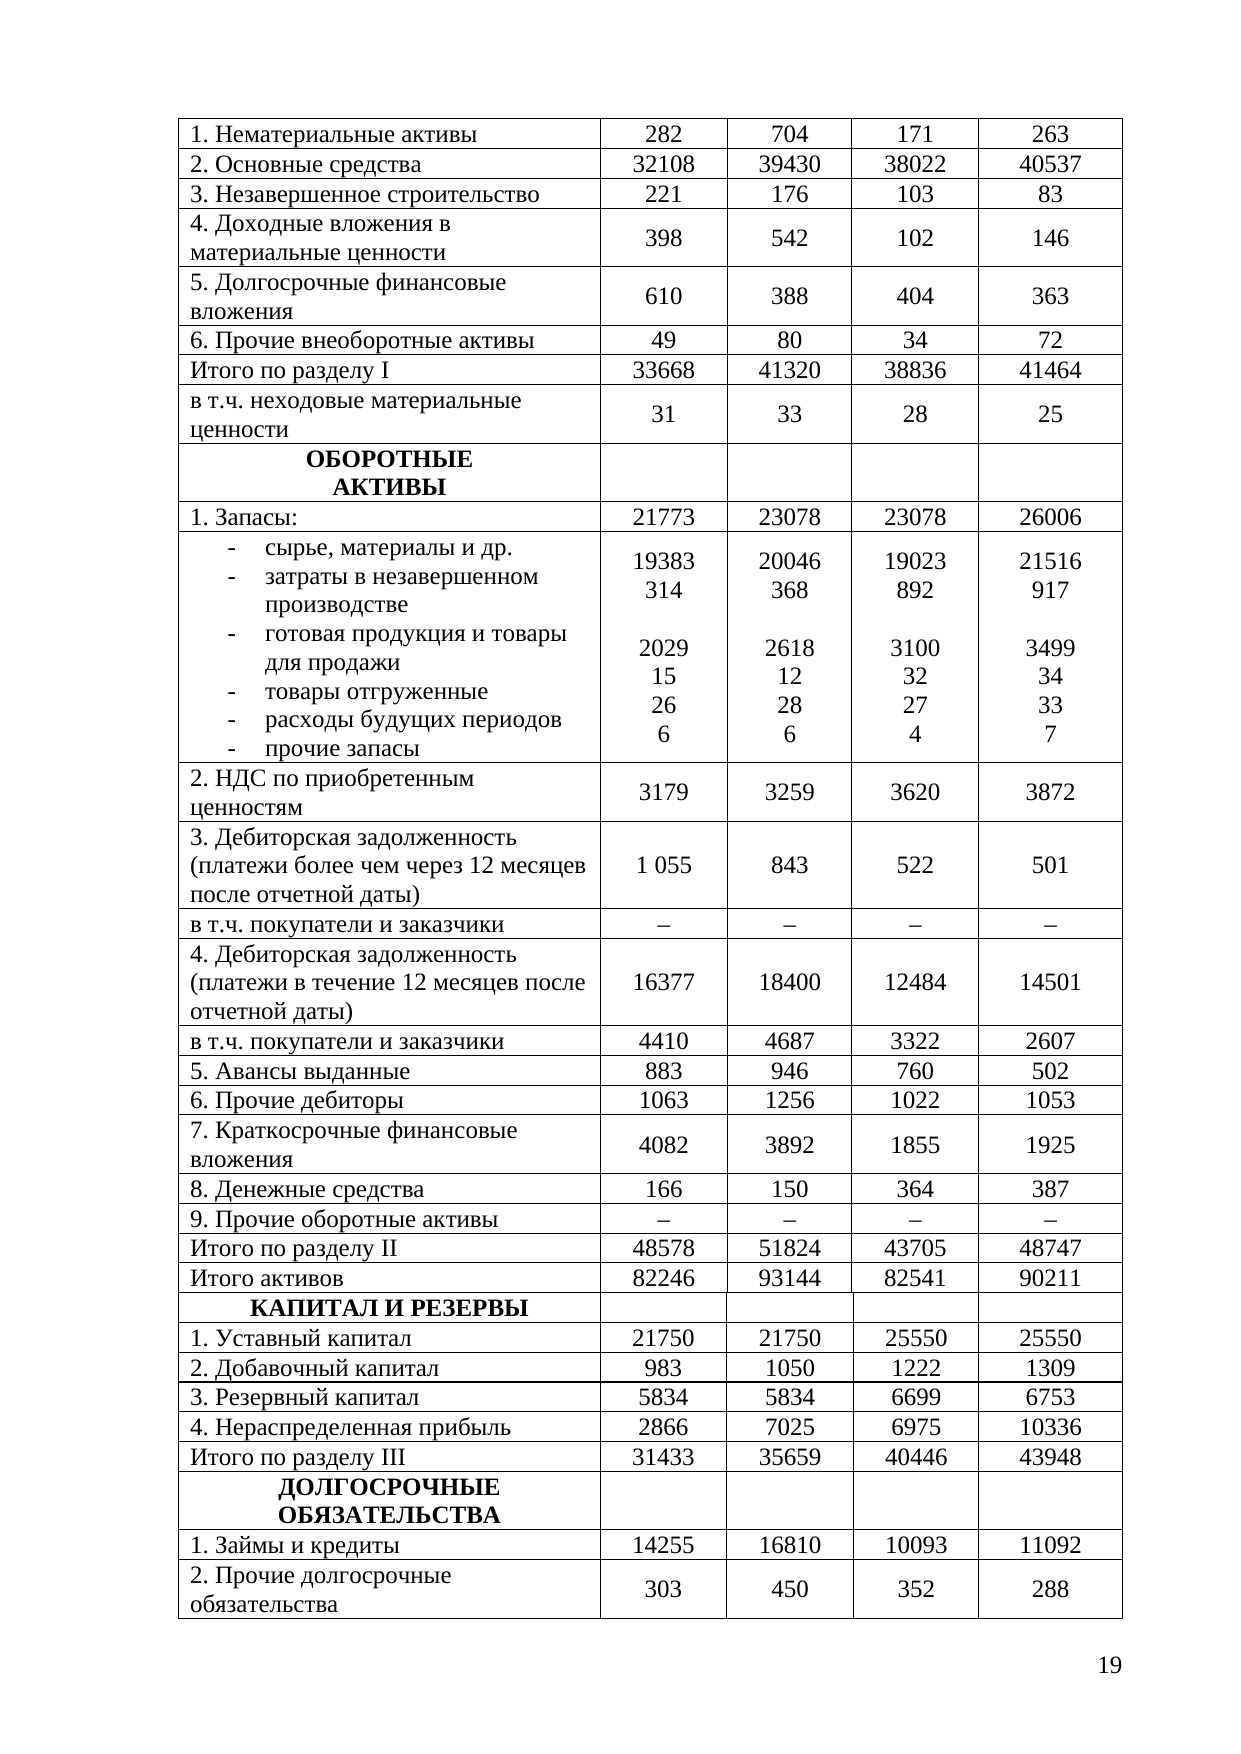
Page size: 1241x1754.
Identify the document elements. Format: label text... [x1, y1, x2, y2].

table_cell 7025 [727, 1412, 853, 1441]
table_cell 25550 [979, 1323, 1122, 1352]
table_cell Итого по разделу II [179, 1234, 600, 1262]
table_cell 2. НДС по приобретенным ценностям [179, 763, 600, 821]
table_cell 82246 [601, 1263, 727, 1292]
table_cell – [979, 909, 1122, 938]
table_cell 41320 [728, 355, 851, 384]
table_cell 364 [852, 1174, 978, 1203]
table_cell – [601, 909, 727, 938]
table_cell 5. Авансы выданные [179, 1056, 600, 1084]
table_cell 263 [979, 119, 1122, 148]
table_cell 542 [728, 209, 851, 266]
table_cell 1222 [854, 1353, 978, 1381]
table_cell [601, 1293, 726, 1322]
table_cell 388 [728, 267, 851, 324]
table_cell 303 [601, 1560, 726, 1618]
table_cell 946 [728, 1056, 851, 1084]
table_cell 150 [728, 1174, 851, 1203]
table_cell 171 [852, 119, 978, 148]
table_cell 522 [852, 822, 978, 908]
table_cell 4. Нераспределенная прибыль [179, 1412, 600, 1441]
table_cell 1022 [852, 1086, 978, 1114]
table_cell 18400 [728, 939, 851, 1025]
table_cell 1063 [601, 1086, 727, 1114]
table_cell 4410 [601, 1026, 727, 1055]
table_cell 6699 [854, 1383, 978, 1411]
table_cell 288 [979, 1560, 1122, 1618]
table_cell в т.ч. покупатели и заказчики [179, 1026, 600, 1055]
table_cell 82541 [852, 1263, 978, 1292]
table_cell 103 [852, 179, 978, 207]
table_cell 80 [728, 326, 851, 354]
table_cell 48578 [601, 1234, 727, 1262]
table_cell ОБОРОТНЫЕ АКТИВЫ [179, 444, 600, 501]
table_cell 404 [852, 267, 978, 324]
table_cell 90211 [979, 1263, 1122, 1292]
table_cell 5. Долгосрочные финансовые вложения [179, 267, 600, 324]
table_cell 51824 [728, 1234, 851, 1262]
table_cell 2. Добавочный капитал [179, 1353, 600, 1381]
table_cell 1925 [979, 1115, 1122, 1173]
table_cell 72 [979, 326, 1122, 354]
table_cell Итого по разделу III [179, 1442, 600, 1471]
table_cell [979, 444, 1122, 501]
table_cell 21516 917 3499 34 33 7 [979, 532, 1122, 762]
table_cell 11092 [979, 1530, 1122, 1559]
table_cell 4082 [601, 1115, 727, 1173]
table_cell 4. Доходные вложения в материальные ценности [179, 209, 600, 266]
table_cell 102 [852, 209, 978, 266]
table_cell 49 [601, 326, 727, 354]
table_cell 883 [601, 1056, 727, 1084]
table_cell 21750 [601, 1323, 726, 1352]
table_cell [727, 1293, 853, 1322]
table_cell 501 [979, 822, 1122, 908]
table_cell 146 [979, 209, 1122, 266]
table_cell 221 [601, 179, 727, 207]
table_cell 1 055 [601, 822, 727, 908]
table_cell 41464 [979, 355, 1122, 384]
table_cell 1053 [979, 1086, 1122, 1114]
table_cell – [979, 1204, 1122, 1232]
table_cell 23078 [728, 502, 851, 531]
table_cell 83 [979, 179, 1122, 207]
table_cell КАПИТАЛ И РЕЗЕРВЫ [179, 1293, 600, 1322]
table_cell 19383 314 2029 15 26 6 [601, 532, 727, 762]
table_cell 5834 [601, 1383, 726, 1411]
table_cell 6. Прочие внеоборотные активы [179, 326, 600, 354]
table_cell 23078 [852, 502, 978, 531]
table_cell 19023 892 3100 32 27 4 [852, 532, 978, 762]
table_cell – [728, 1204, 851, 1232]
table_cell 93144 [728, 1263, 851, 1292]
table_cell 1. Займы и кредиты [179, 1530, 600, 1559]
table_cell 33668 [601, 355, 727, 384]
table_cell в т.ч. покупатели и заказчики [179, 909, 600, 938]
table_cell 43705 [852, 1234, 978, 1262]
table_cell 352 [854, 1560, 978, 1618]
table_cell 1256 [728, 1086, 851, 1114]
table_cell 39430 [728, 149, 851, 178]
table_cell 166 [601, 1174, 727, 1203]
table_cell 5834 [727, 1383, 853, 1411]
table_cell – [728, 909, 851, 938]
table_cell 502 [979, 1056, 1122, 1084]
table_cell 28 [852, 385, 978, 443]
table_cell [727, 1472, 853, 1529]
table_cell [979, 1472, 1122, 1529]
table_cell 21750 [727, 1323, 853, 1352]
table_cell 3. Незавершенное строительство [179, 179, 600, 207]
table_cell [728, 444, 851, 501]
table_cell 26006 [979, 502, 1122, 531]
table_cell 31 [601, 385, 727, 443]
table_cell 704 [728, 119, 851, 148]
table_cell [601, 444, 727, 501]
table_cell 6753 [979, 1383, 1122, 1411]
table_cell 16810 [727, 1530, 853, 1559]
table_cell 31433 [601, 1442, 726, 1471]
table_cell 21773 [601, 502, 727, 531]
table_cell 1. Нематериальные активы [179, 119, 600, 148]
table_cell 4687 [728, 1026, 851, 1055]
table_cell 760 [852, 1056, 978, 1084]
table_cell 6. Прочие дебиторы [179, 1086, 600, 1114]
table_cell 20046 368 2618 12 28 6 [728, 532, 851, 762]
table_cell [852, 444, 978, 501]
table_cell Итого активов [179, 1263, 600, 1292]
table_cell 3892 [728, 1115, 851, 1173]
table_cell в т.ч. неходовые материальные ценности [179, 385, 600, 443]
table_cell 34 [852, 326, 978, 354]
table_cell 25550 [854, 1323, 978, 1352]
table_cell 1. Уставный капитал [179, 1323, 600, 1352]
table_cell 8. Денежные средства [179, 1174, 600, 1203]
table_cell 450 [727, 1560, 853, 1618]
table_cell – [852, 1204, 978, 1232]
table_cell 2607 [979, 1026, 1122, 1055]
table_cell 3620 [852, 763, 978, 821]
table_cell [854, 1293, 978, 1322]
table_cell 4. Дебиторская задолженность (платежи в течение 12 месяцев после отчетной даты) [179, 939, 600, 1025]
table_cell 14501 [979, 939, 1122, 1025]
table_cell 2866 [601, 1412, 726, 1441]
table_cell 40446 [854, 1442, 978, 1471]
table_cell 16377 [601, 939, 727, 1025]
table_cell 33 [728, 385, 851, 443]
table_cell 3179 [601, 763, 727, 821]
table_cell 32108 [601, 149, 727, 178]
table_cell сырье, материалы и др. затраты в незавершенном производстве готовая продукция и товары для продажи товары отгруженные расходы будущих периодов прочие запасы [179, 532, 600, 762]
table_cell 387 [979, 1174, 1122, 1203]
table_cell 3259 [728, 763, 851, 821]
table_cell 3322 [852, 1026, 978, 1055]
table_cell 1. Запасы: [179, 502, 600, 531]
table_cell – [601, 1204, 727, 1232]
table_cell [854, 1472, 978, 1529]
table_cell – [852, 909, 978, 938]
table_cell 1050 [727, 1353, 853, 1381]
table_cell 48747 [979, 1234, 1122, 1262]
table_cell Итого по разделу I [179, 355, 600, 384]
table_cell 3. Дебиторская задолженность (платежи более чем через 12 месяцев после отчетной даты) [179, 822, 600, 908]
table_cell [601, 1472, 726, 1529]
table_cell 3. Резервный капитал [179, 1383, 600, 1411]
table_cell 2. Основные средства [179, 149, 600, 178]
table_cell [979, 1293, 1122, 1322]
table_cell 1855 [852, 1115, 978, 1173]
table_cell 610 [601, 267, 727, 324]
table_cell 10336 [979, 1412, 1122, 1441]
table_cell 9. Прочие оборотные активы [179, 1204, 600, 1232]
table_cell 3872 [979, 763, 1122, 821]
table_cell 12484 [852, 939, 978, 1025]
table_cell 40537 [979, 149, 1122, 178]
table_cell 7. Краткосрочные финансовые вложения [179, 1115, 600, 1173]
table_cell 10093 [854, 1530, 978, 1559]
table_cell 25 [979, 385, 1122, 443]
table_cell 38022 [852, 149, 978, 178]
table_cell ДОЛГОСРОЧНЫЕ ОБЯЗАТЕЛЬСТВА [179, 1472, 600, 1529]
table_cell 843 [728, 822, 851, 908]
table_cell 363 [979, 267, 1122, 324]
table_cell 1309 [979, 1353, 1122, 1381]
table_cell 6975 [854, 1412, 978, 1441]
table_cell 38836 [852, 355, 978, 384]
table_cell 43948 [979, 1442, 1122, 1471]
table_cell 398 [601, 209, 727, 266]
table_cell 282 [601, 119, 727, 148]
table_cell 983 [601, 1353, 726, 1381]
table_cell 2. Прочие долгосрочные обязательства [179, 1560, 600, 1618]
table_cell 14255 [601, 1530, 726, 1559]
table_cell 35659 [727, 1442, 853, 1471]
table_cell 176 [728, 179, 851, 207]
